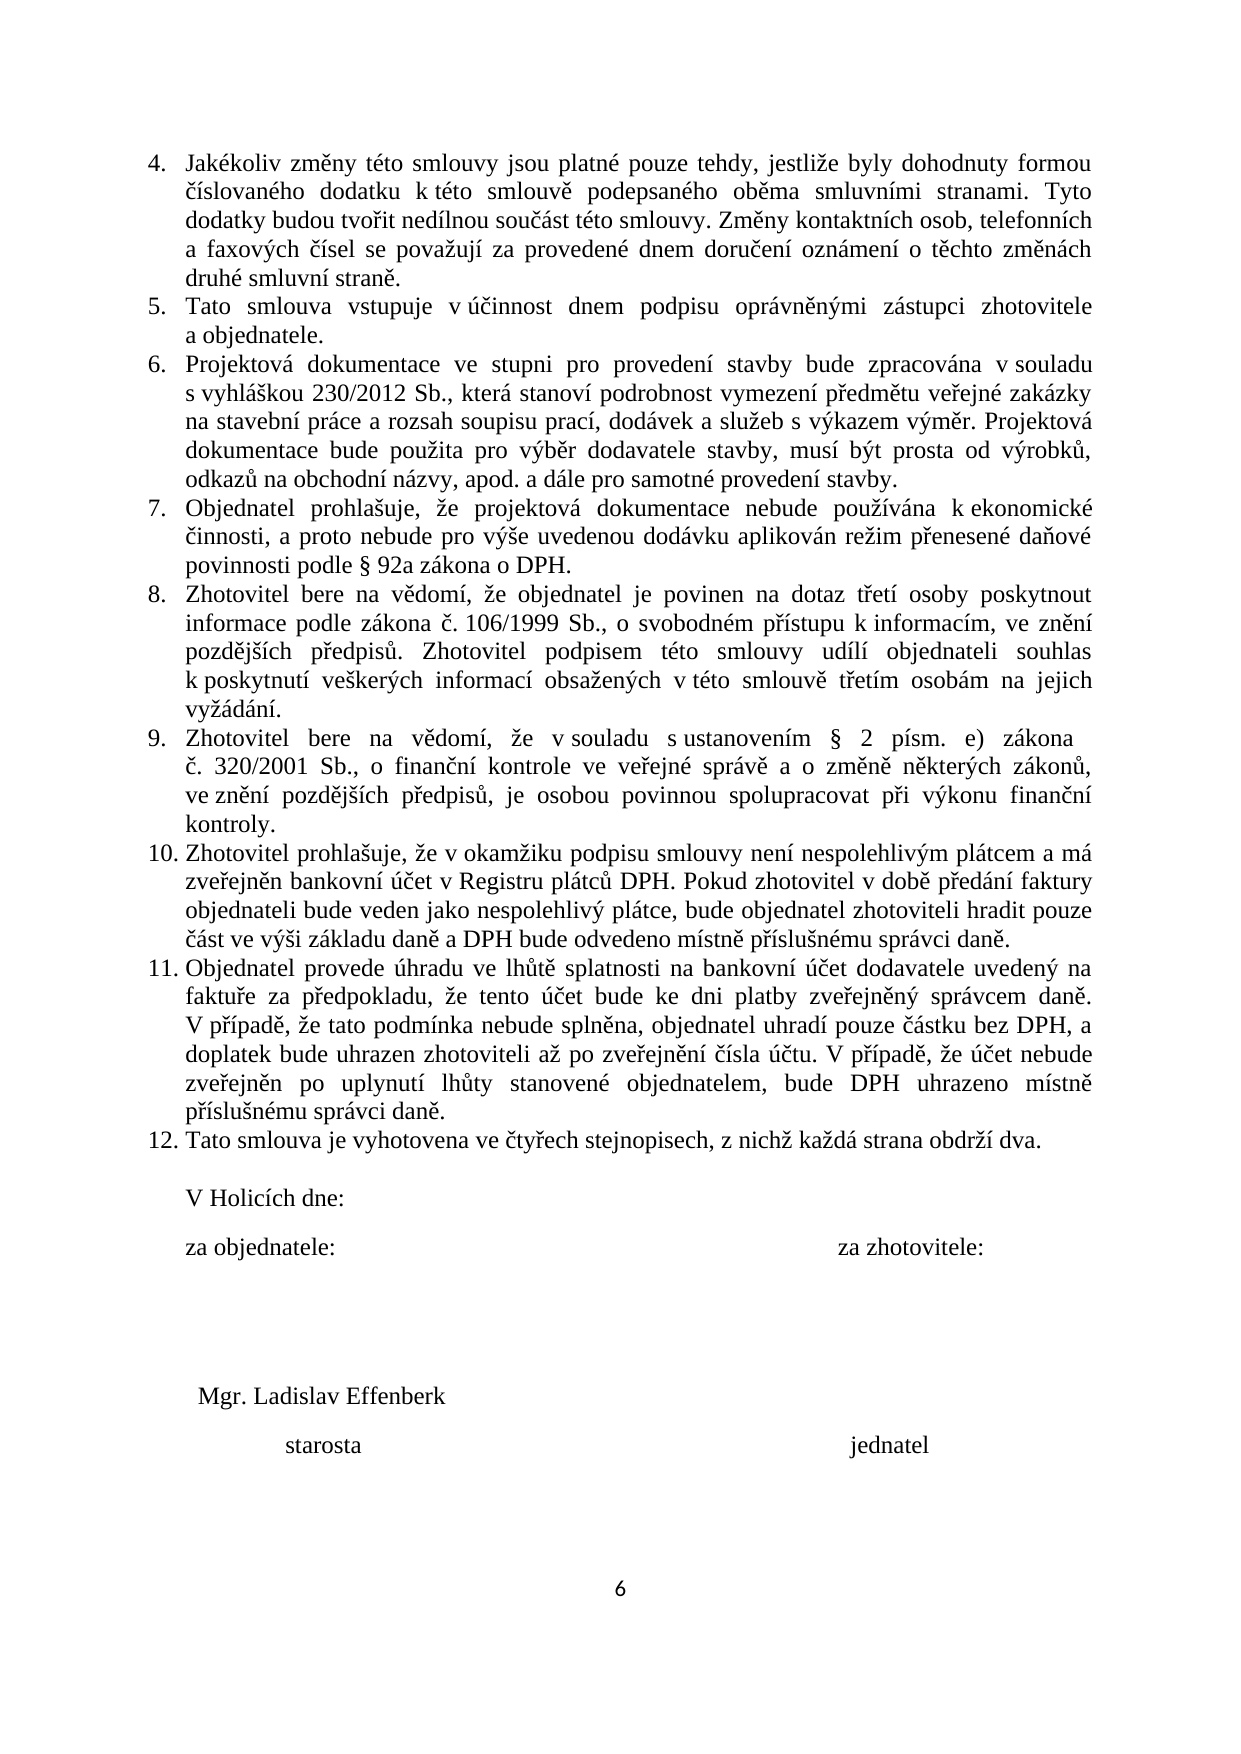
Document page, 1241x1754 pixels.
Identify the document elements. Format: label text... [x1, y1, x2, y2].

list Tato smlouva vstupuje v účinnost dnem podpisu oprávněnými zástupci zhotovitele a objednatele. [148, 291, 1093, 349]
text Mgr. Ladislav Effenberk [148, 1381, 1093, 1410]
list Tato smlouva je vyhotovena ve čtyřech stejnopisech, z nichž každá strana obdrží dva. [148, 1125, 1093, 1154]
list Projektová dokumentace ve stupni pro provedení stavby bude zpracována v souladu s vyhláškou 230/2012 Sb., která stanoví podrobnost vymezení předmětu veřejné zakázky na stavební práce a rozsah soupisu prací, dodávek a služeb s výkazem výměr. Projektová dokumentace bude použita pro výběr dodavatele stavby, musí být prosta od výrobků, odkazů na obchodní názvy, apod. a dále pro samotné provedení stavby. [148, 349, 1093, 493]
list Zhotovitel bere na vědomí, že objednatel je povinen na dotaz třetí osoby poskytnout informace podle zákona č. 106/1999 Sb., o svobodném přístupu k informacím, ve znění pozdějších předpisů. Zhotovitel podpisem této smlouvy udílí objednateli souhlas k poskytnutí veškerých informací obsažených v této smlouvě třetím osobám na jejich vyžádání. [148, 579, 1093, 723]
list Objednatel prohlašuje, že projektová dokumentace nebude používána k ekonomické činnosti, a proto nebude pro výše uvedenou dodávku aplikován režim přenesené daňové povinnosti podle § 92a zákona o DPH. [148, 493, 1093, 579]
list V Holicích dne: [185, 1154, 1093, 1211]
list Objednatel provede úhradu ve lhůtě splatnosti na bankovní účet dodavatele uvedený na faktuře za předpokladu, že tento účet bude ke dni platby zveřejněný správcem daně. V případě, že tato podmínka nebude splněna, objednatel uhradí pouze částku bez DPH, a doplatek bude uhrazen zhotoviteli až po zveřejnění čísla účtu. V případě, že účet nebude zveřejněn po uplynutí lhůty stanovené objednatelem, bude DPH uhrazeno místně příslušnému správci daně. [148, 953, 1093, 1125]
list Zhotovitel bere na vědomí, že v souladu s ustanovením § 2 písm. e) zákona č. 320/2001 Sb., o finanční kontrole ve veřejné správě a o změně některých zákonů, ve znění pozdějších předpisů, je osobou povinnou spolupracovat při výkonu finanční kontroly. [148, 723, 1093, 838]
text starosta jednatel [148, 1431, 1093, 1459]
list Jakékoliv změny této smlouvy jsou platné pouze tehdy, jestliže byly dohodnuty formou číslovaného dodatku k této smlouvě podepsaného oběma smluvními stranami. Tyto dodatky budou tvořit nedílnou součást této smlouvy. Změny kontaktních osob, telefonních a faxových čísel se považují za provedené dnem doručení oznámení o těchto změnách druhé smluvní straně. [148, 148, 1093, 291]
list Zhotovitel prohlašuje, že v okamžiku podpisu smlouvy není nespolehlivým plátcem a má zveřejněn bankovní účet v Registru plátců DPH. Pokud zhotovitel v době předání faktury objednateli bude veden jako nespolehlivý plátce, bude objednatel zhotoviteli hradit pouze část ve výši základu daně a DPH bude odvedeno místně příslušnému správci daně. [148, 838, 1093, 953]
text za objednatele: za zhotovitele: [148, 1232, 1093, 1261]
